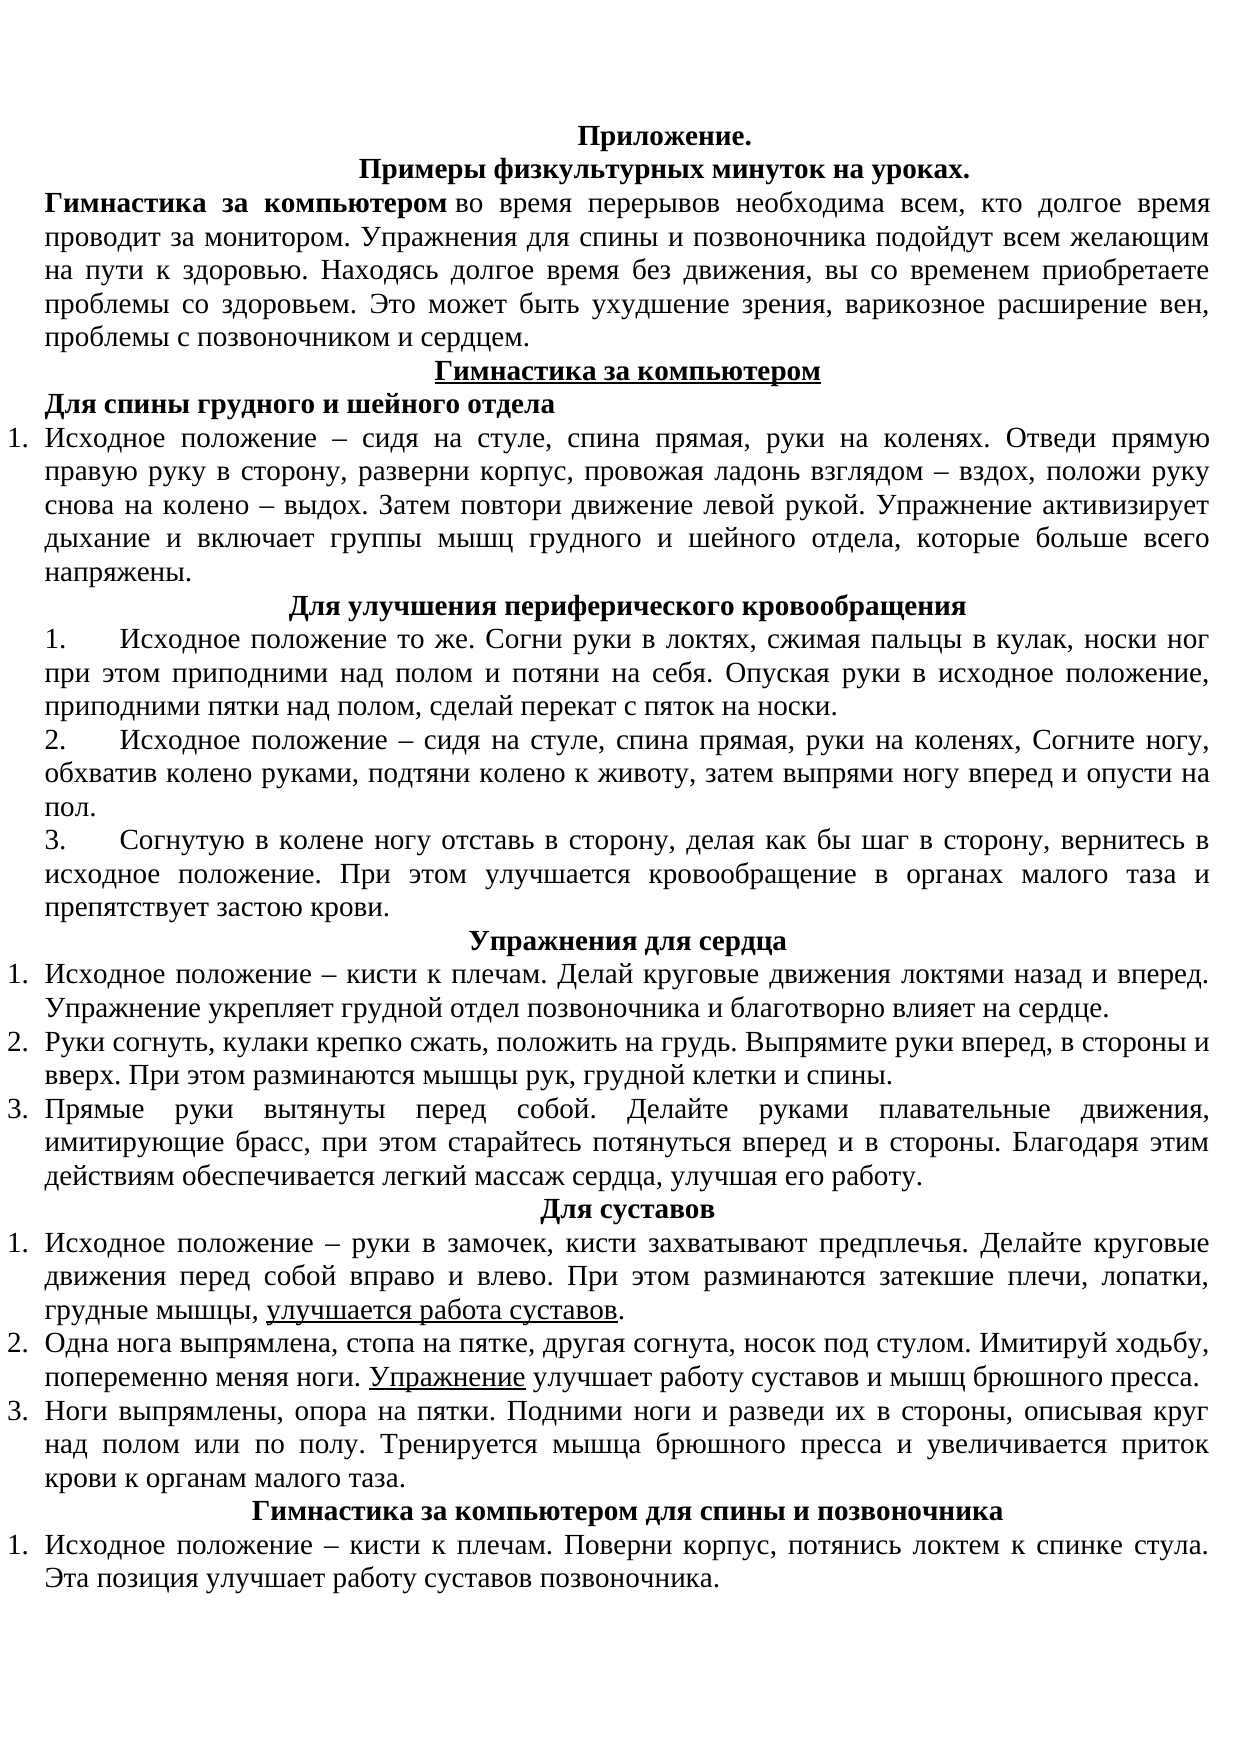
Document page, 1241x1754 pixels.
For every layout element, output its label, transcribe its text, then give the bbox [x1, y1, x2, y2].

list Исходное положение то же. Согни руки в локтях, сжимая пальцы в кулак, носки ног при этом приподними над полом и потяни на себя. Опуская руки в исходное положение, приподними пятки над полом, сделай перекат с пяток на носки. [44, 621, 1211, 722]
text Примеры физкультурных минуток на уроках. [44, 152, 1211, 185]
list Ноги выпрямлены, опора на пятки. Подними ноги и разведи их в стороны, описывая круг над полом или по полу. Тренируется мышца брюшного пресса и увеличивается приток крови к органам малого таза. [7, 1393, 1211, 1493]
text Гимнастика за компьютером во время перерывов необходима всем, кто долгое время проводит за монитором. Упражнения для спины и позвоночника подойдут всем желающим на пути к здоровью. Находясь долгое время без движения, вы со временем приобретаете проблемы со здоровьем. Это может быть ухудшение зрения, варикозное расширение вен, проблемы с позвоночником и сердцем. [44, 185, 1211, 353]
list Руки согнуть, кулаки крепко сжать, положить на грудь. Выпрямите руки вперед, в стороны и вверх. При этом разминаются мышцы рук, грудной клетки и спины. [7, 1024, 1211, 1091]
list Согнутую в колене ногу отставь в сторону, делая как бы шаг в сторону, вернитесь в исходное положение. При этом улучшается кровообращение в органах малого таза и препятствует застою крови. [44, 822, 1211, 923]
text Упражнения для сердца [44, 923, 1211, 957]
list Исходное положение – руки в замочек, кисти захватывают предплечья. Делайте круговые движения перед собой вправо и влево. При этом разминаются затекшие плечи, лопатки, грудные мышцы, улучшается работа суставов. [7, 1225, 1211, 1326]
text Для спины грудного и шейного отдела [44, 386, 1211, 420]
list Одна нога выпрямлена, стопа на пятке, другая согнута, носок под стулом. Имитируй ходьбу, попеременно меняя ноги. Упражнение улучшает работу суставов и мышц брюшного пресса. [7, 1326, 1211, 1393]
text Гимнастика за компьютером для спины и позвоночника [44, 1493, 1211, 1527]
list Прямые руки вытянуты перед собой. Делайте руками плавательные движения, имитирующие брасс, при этом старайтесь потянуться вперед и в стороны. Благодаря этим действиям обеспечивается легкий массаж сердца, улучшая его работу. [7, 1091, 1211, 1191]
list Исходное положение – сидя на стуле, спина прямая, руки на коленях, Согните ногу, обхватив колено руками, подтяни колено к животу, затем выпрями ногу вперед и опусти на пол. [44, 722, 1211, 822]
text Для улучшения периферического кровообращения [44, 588, 1211, 621]
text Приложение. [44, 118, 1211, 152]
list Исходное положение – сидя на стуле, спина прямая, руки на коленях. Отведи прямую правую руку в сторону, разверни корпус, провожая ладонь взглядом – вздох, положи руку снова на колено – выдох. Затем повтори движение левой рукой. Упражнение активизирует дыхание и включает группы мышц грудного и шейного отдела, которые больше всего напряжены. [7, 420, 1211, 588]
text Гимнастика за компьютером [44, 353, 1211, 386]
list Исходное положение – кисти к плечам. Поверни корпус, потянись локтем к спинке стула. Эта позиция улучшает работу суставов позвоночника. [7, 1527, 1211, 1594]
text Для суставов [44, 1191, 1211, 1225]
list Исходное положение – кисти к плечам. Делай круговые движения локтями назад и вперед. Упражнение укрепляет грудной отдел позвоночника и благотворно влияет на сердце. [7, 957, 1211, 1024]
